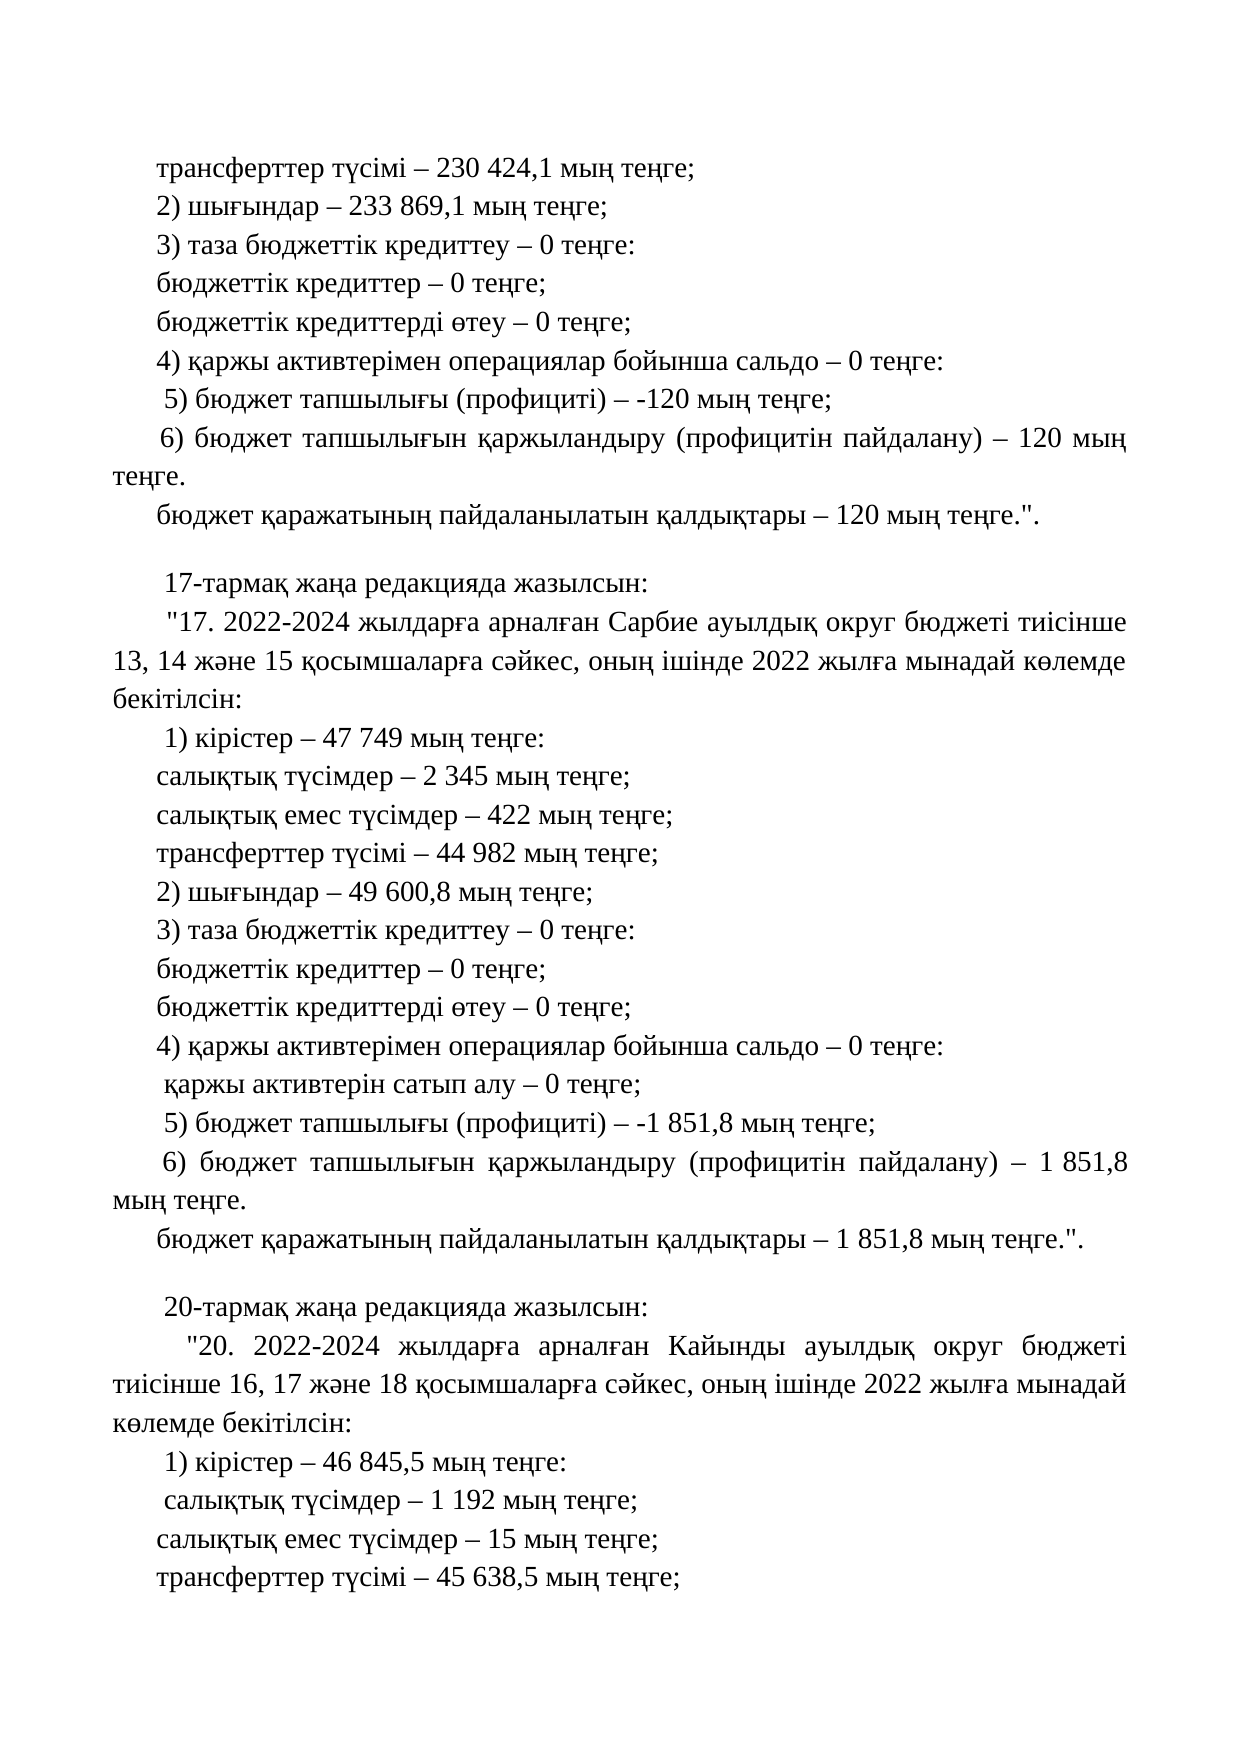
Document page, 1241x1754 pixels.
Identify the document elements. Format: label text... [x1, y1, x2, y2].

text 4) қаржы активтерімен операциялар бойынша сальдо – 0 теңге: [112, 343, 1128, 376]
text 5) бюджет тапшылығы (профициті) – -120 мың теңге; [112, 381, 1128, 415]
text бюджеттік кредиттерді өтеу – 0 теңге; [112, 304, 1128, 338]
text 20-тармақ жаңа редакцияда жазылсын: [112, 1289, 1128, 1323]
text 2) шығындар – 49 600,8 мың теңге; [112, 874, 1128, 907]
text қаржы активтерін сатып алу – 0 теңге; [112, 1067, 1128, 1100]
text салықтық емес түсімдер – 422 мың теңге; [112, 797, 1128, 830]
text бюджеттік кредиттерді өтеу – 0 теңге; [112, 989, 1128, 1023]
text 3) таза бюджеттік кредиттеу – 0 теңге: [112, 912, 1128, 946]
text 2) шығындар – 233 869,1 мың теңге; [112, 188, 1128, 222]
text 6) бюджет тапшылығын қаржыландыру (профицитін пайдалану) – 1 851,8 мың теңге. [112, 1144, 1128, 1216]
text 6) бюджет тапшылығын қаржыландыру (профицитін пайдалану) – 120 мың теңге. [112, 420, 1128, 492]
text 3) таза бюджеттік кредиттеу – 0 теңге: [112, 227, 1128, 261]
text трансферттер түсімі – 44 982 мың теңге; [112, 835, 1128, 869]
text трансферттер түсімі – 45 638,5 мың теңге; [112, 1559, 1128, 1593]
text бюджеттік кредиттер – 0 теңге; [112, 951, 1128, 984]
text бюджет қаражатының пайдаланылатын қалдықтары – 1 851,8 мың теңге.". [112, 1221, 1128, 1254]
text 1) кірістер – 46 845,5 мың теңге: [112, 1444, 1128, 1477]
text 17-тармақ жаңа редакцияда жазылсын: [112, 566, 1128, 599]
text трансферттер түсімі – 230 424,1 мың теңге; [112, 150, 1128, 183]
text бюджеттік кредиттер – 0 теңге; [112, 266, 1128, 299]
text 4) қаржы активтерімен операциялар бойынша сальдо – 0 теңге: [112, 1028, 1128, 1062]
text 1) кірістер – 47 749 мың теңге: [112, 720, 1128, 753]
text "17. 2022-2024 жылдарға арналған Сарбие ауылдық округ бюджеті тиісінше 13, 14 және 15 қосымшаларға сәйкес, оның ішінде 2022 жылға мынадай көлемде бекітілсін: [112, 604, 1128, 715]
text салықтық түсімдер – 1 192 мың теңге; [112, 1482, 1128, 1516]
text "20. 2022-2024 жылдарға арналған Кайынды ауылдық округ бюджеті тиісінше 16, 17 және 18 қосымшаларға сәйкес, оның ішінде 2022 жылға мынадай көлемде бекітілсін: [112, 1328, 1128, 1439]
text 5) бюджет тапшылығы (профициті) – -1 851,8 мың теңге; [112, 1105, 1128, 1139]
text бюджет қаражатының пайдаланылатын қалдықтары – 120 мың теңге.". [112, 497, 1128, 530]
text салықтық түсімдер – 2 345 мың теңге; [112, 758, 1128, 792]
text салықтық емес түсімдер – 15 мың теңге; [112, 1521, 1128, 1554]
